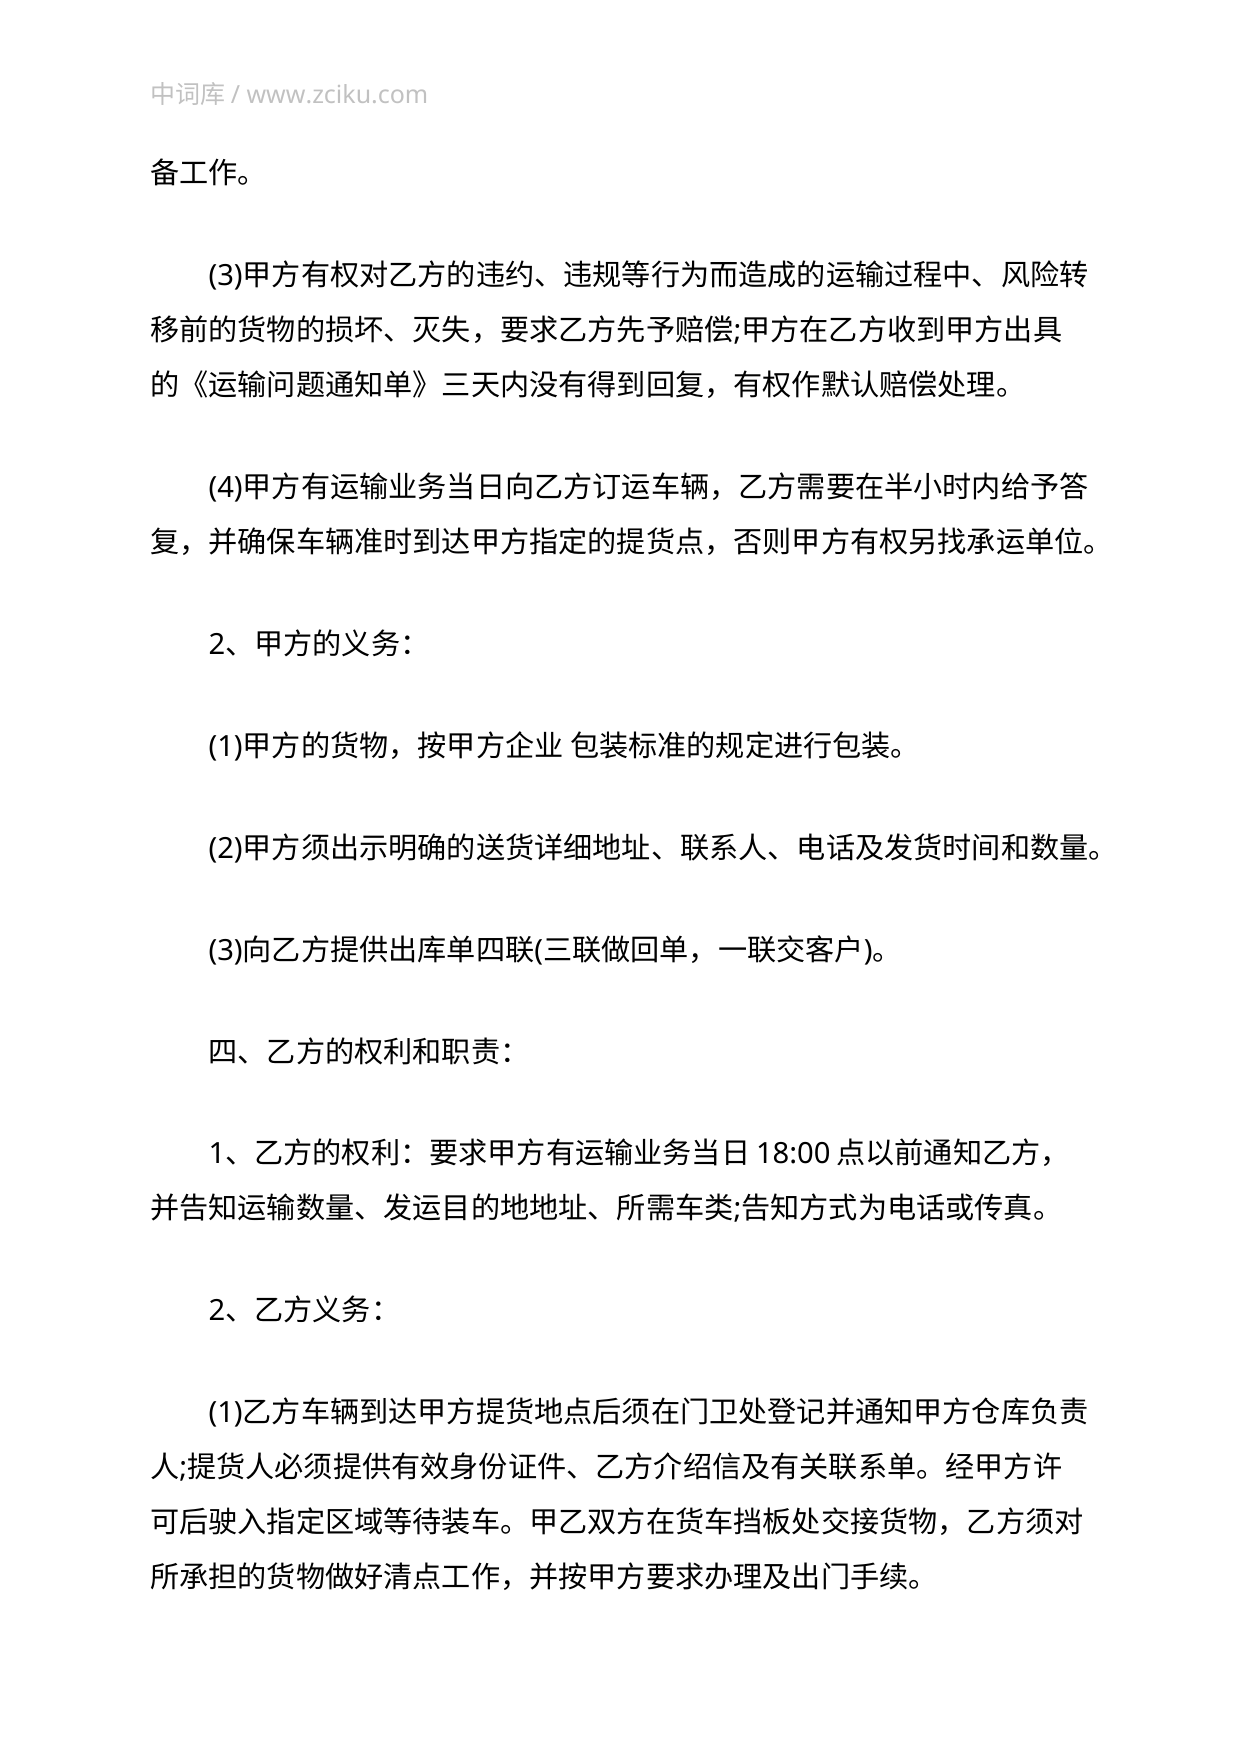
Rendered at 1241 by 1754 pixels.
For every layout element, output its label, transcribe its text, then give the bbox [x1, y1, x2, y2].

text (4)甲方有运输业务当日向乙方订运车辆，乙方需要在半小时内给予答复，并确保车辆准时到达甲方指定的提货点，否则甲方有权另找承运单位。 [150, 463, 1090, 561]
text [150, 150, 1090, 192]
text 1、乙方的权利：要求甲方有运输业务当日18:00点以前通知乙方，并告知运输数量、发运目的地地址、所需车类;告知方式为电话或传真。 [150, 1130, 1090, 1227]
text 2、甲方的义务： [150, 620, 1090, 663]
text (2)甲方须出示明确的送货详细地址、联系人、电话及发货时间和数量。 [150, 824, 1090, 867]
text (1)甲方的货物，按甲方企业 包装标准的规定进行包装。 [150, 722, 1090, 765]
text 2、乙方义务： [150, 1287, 1090, 1329]
text (3)向乙方提供出库单四联(三联做回单，一联交客户)。 [150, 926, 1090, 969]
text (1)乙方车辆到达甲方提货地点后须在门卫处登记并通知甲方仓库负责人;提货人必须提供有效身份证件、乙方介绍信及有关联系单。经甲方许可后驶入指定区域等待装车。甲乙双方在货车挡板处交接货物，乙方须对所承担的货物做好清点工作，并按甲方要求办理及出门手续。 [150, 1389, 1090, 1596]
text 四、乙方的权利和职责： [150, 1028, 1090, 1071]
text (3)甲方有权对乙方的违约、违规等行为而造成的运输过程中、风险转移前的货物的损坏、灭失，要求乙方先予赔偿;甲方在乙方收到甲方出具的《运输问题通知单》三天内没有得到回复，有权作默认赔偿处理。 [150, 252, 1090, 404]
